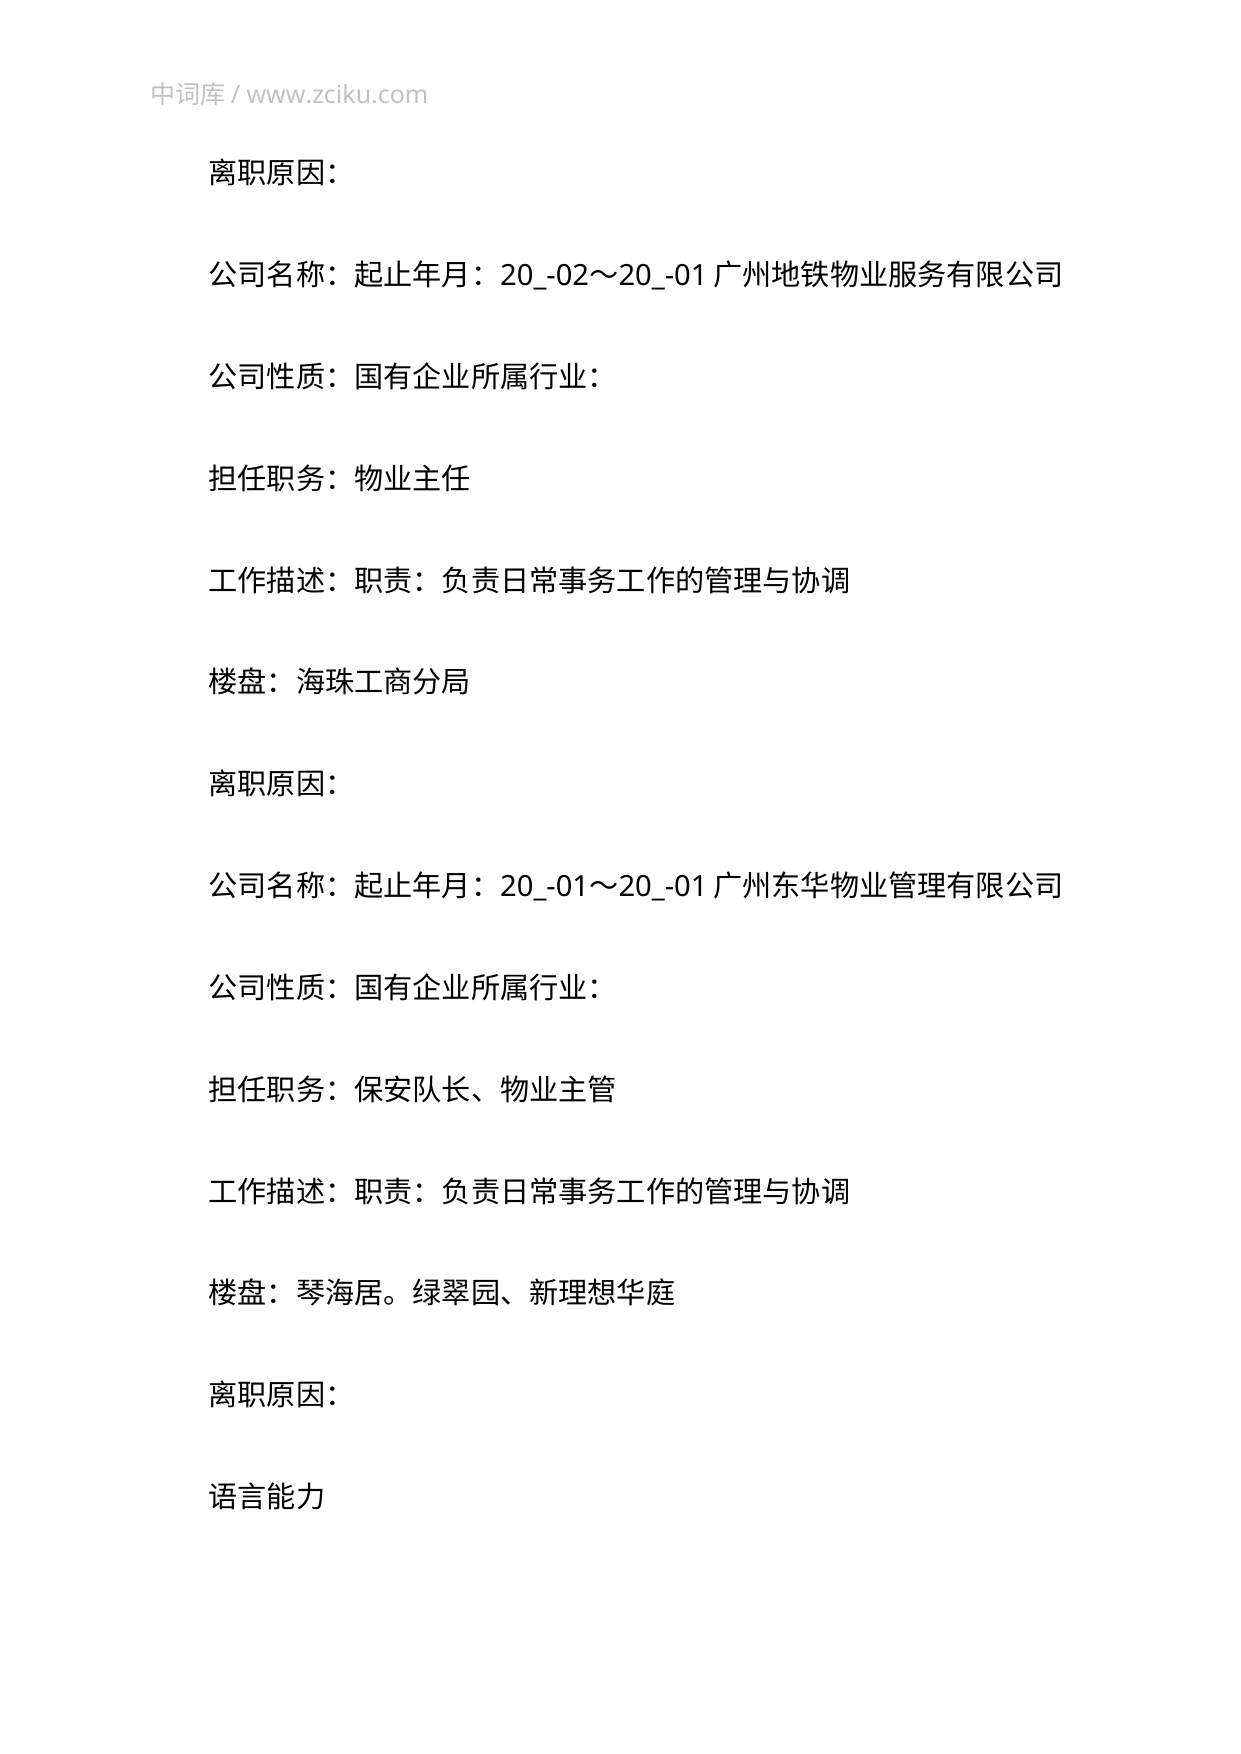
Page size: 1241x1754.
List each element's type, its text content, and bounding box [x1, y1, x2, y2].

text 楼盘：琴海居。绿翠园、新理想华庭 [150, 1270, 1090, 1312]
text 离职原因： [150, 150, 1090, 192]
text 工作描述：职责：负责日常事务工作的管理与协调 [150, 1168, 1090, 1210]
text 公司性质：国有企业所属行业： [150, 964, 1090, 1007]
text 担任职务：物业主任 [150, 456, 1090, 498]
text 公司名称：起止年月：20_-02～20_-01广州地铁物业服务有限公司 [150, 252, 1090, 294]
text 工作描述：职责：负责日常事务工作的管理与协调 [150, 557, 1090, 599]
text 楼盘：海珠工商分局 [150, 659, 1090, 701]
text 离职原因： [150, 1372, 1090, 1414]
text 公司名称：起止年月：20_-01～20_-01广州东华物业管理有限公司 [150, 863, 1090, 905]
text 离职原因： [150, 761, 1090, 803]
text 语言能力 [150, 1473, 1090, 1516]
text 担任职务：保安队长、物业主管 [150, 1066, 1090, 1109]
text 公司性质：国有企业所属行业： [150, 354, 1090, 396]
